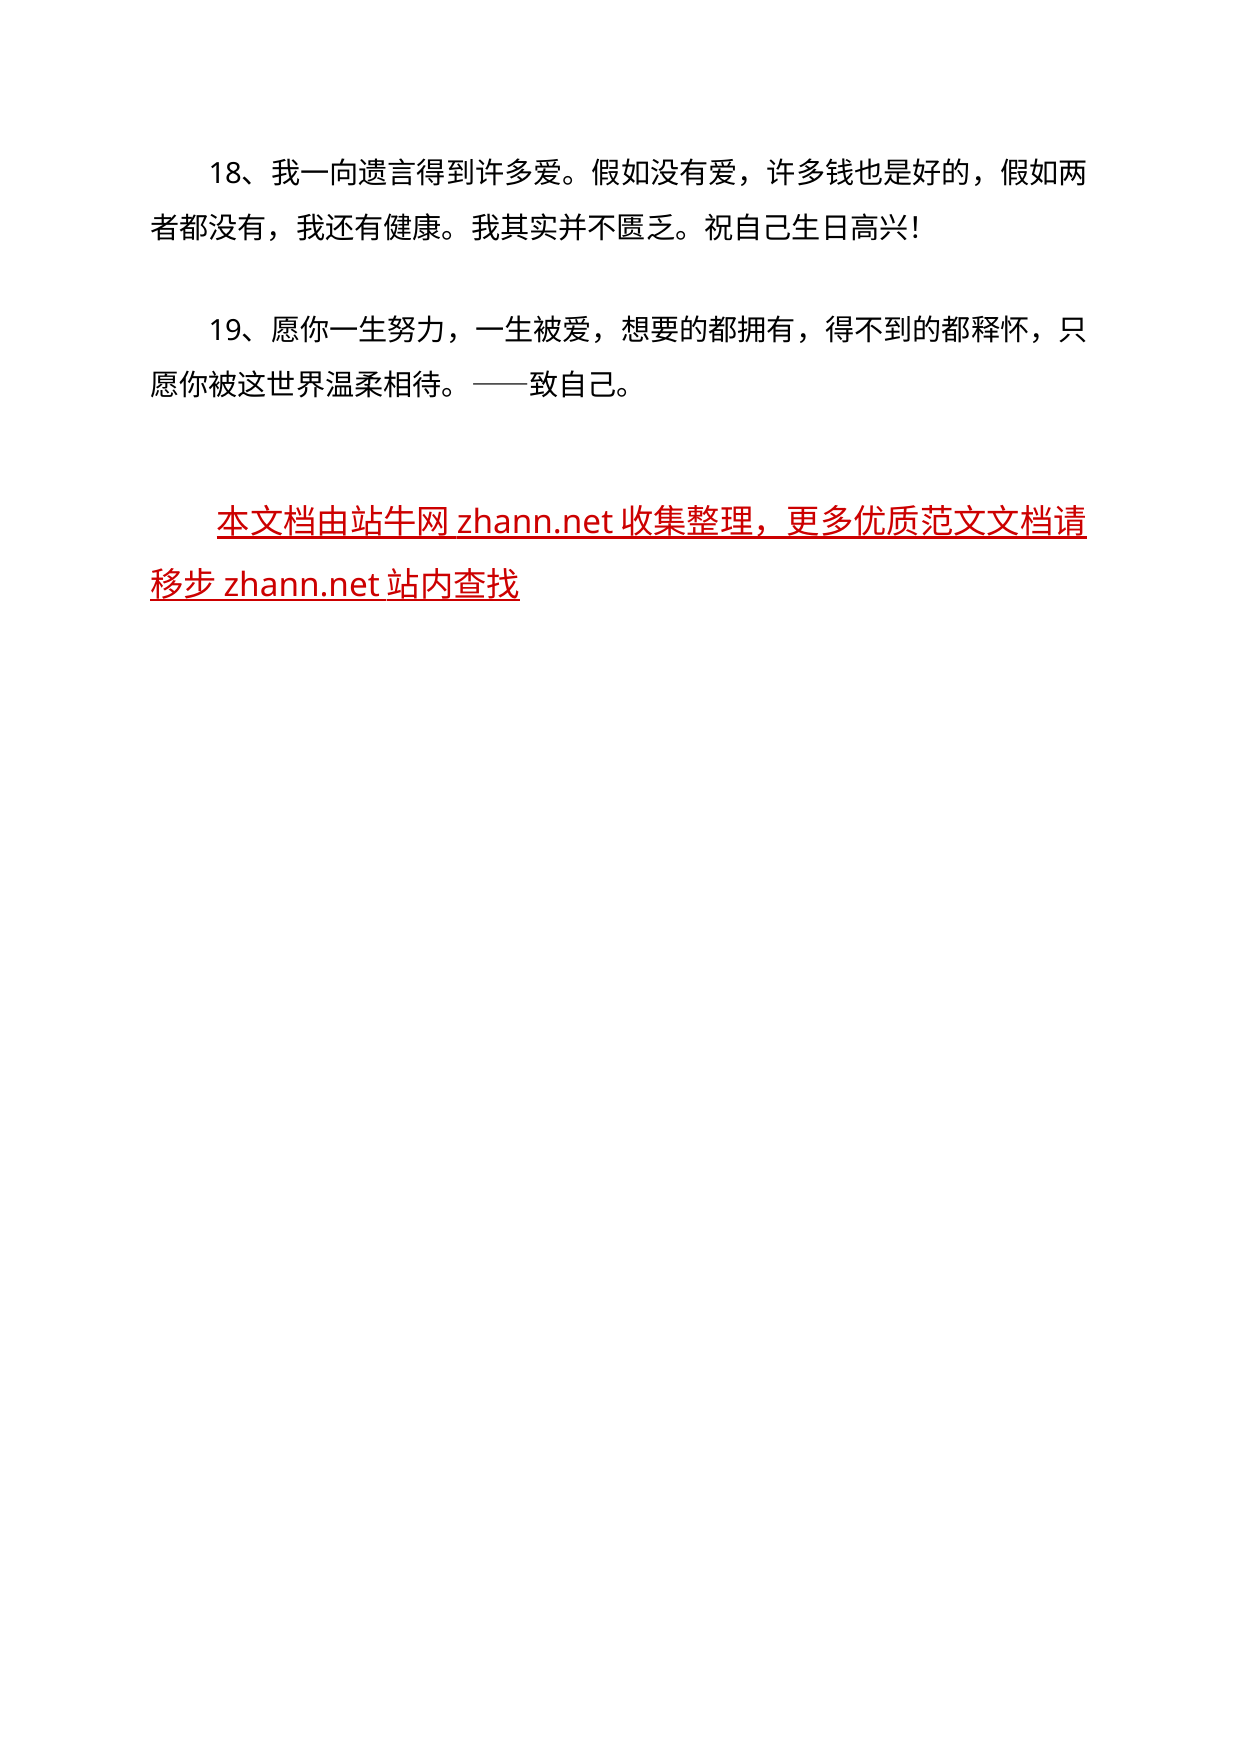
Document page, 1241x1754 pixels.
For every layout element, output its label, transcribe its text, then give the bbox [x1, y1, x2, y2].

text 18、我一向遗言得到许多爱。假如没有爱，许多钱也是好的，假如两者都没有，我还有健康。我其实并不匮乏。祝自己生日高兴！ [150, 150, 1090, 247]
text 19、愿你一生努力，一生被爱，想要的都拥有，得不到的都释怀，只愿你被这世界温柔相待。——致自己。 [150, 307, 1090, 404]
text 本文档由站牛网zhann.net收集整理，更多优质范文文档请移步zhann.net站内查找 [150, 495, 1090, 606]
